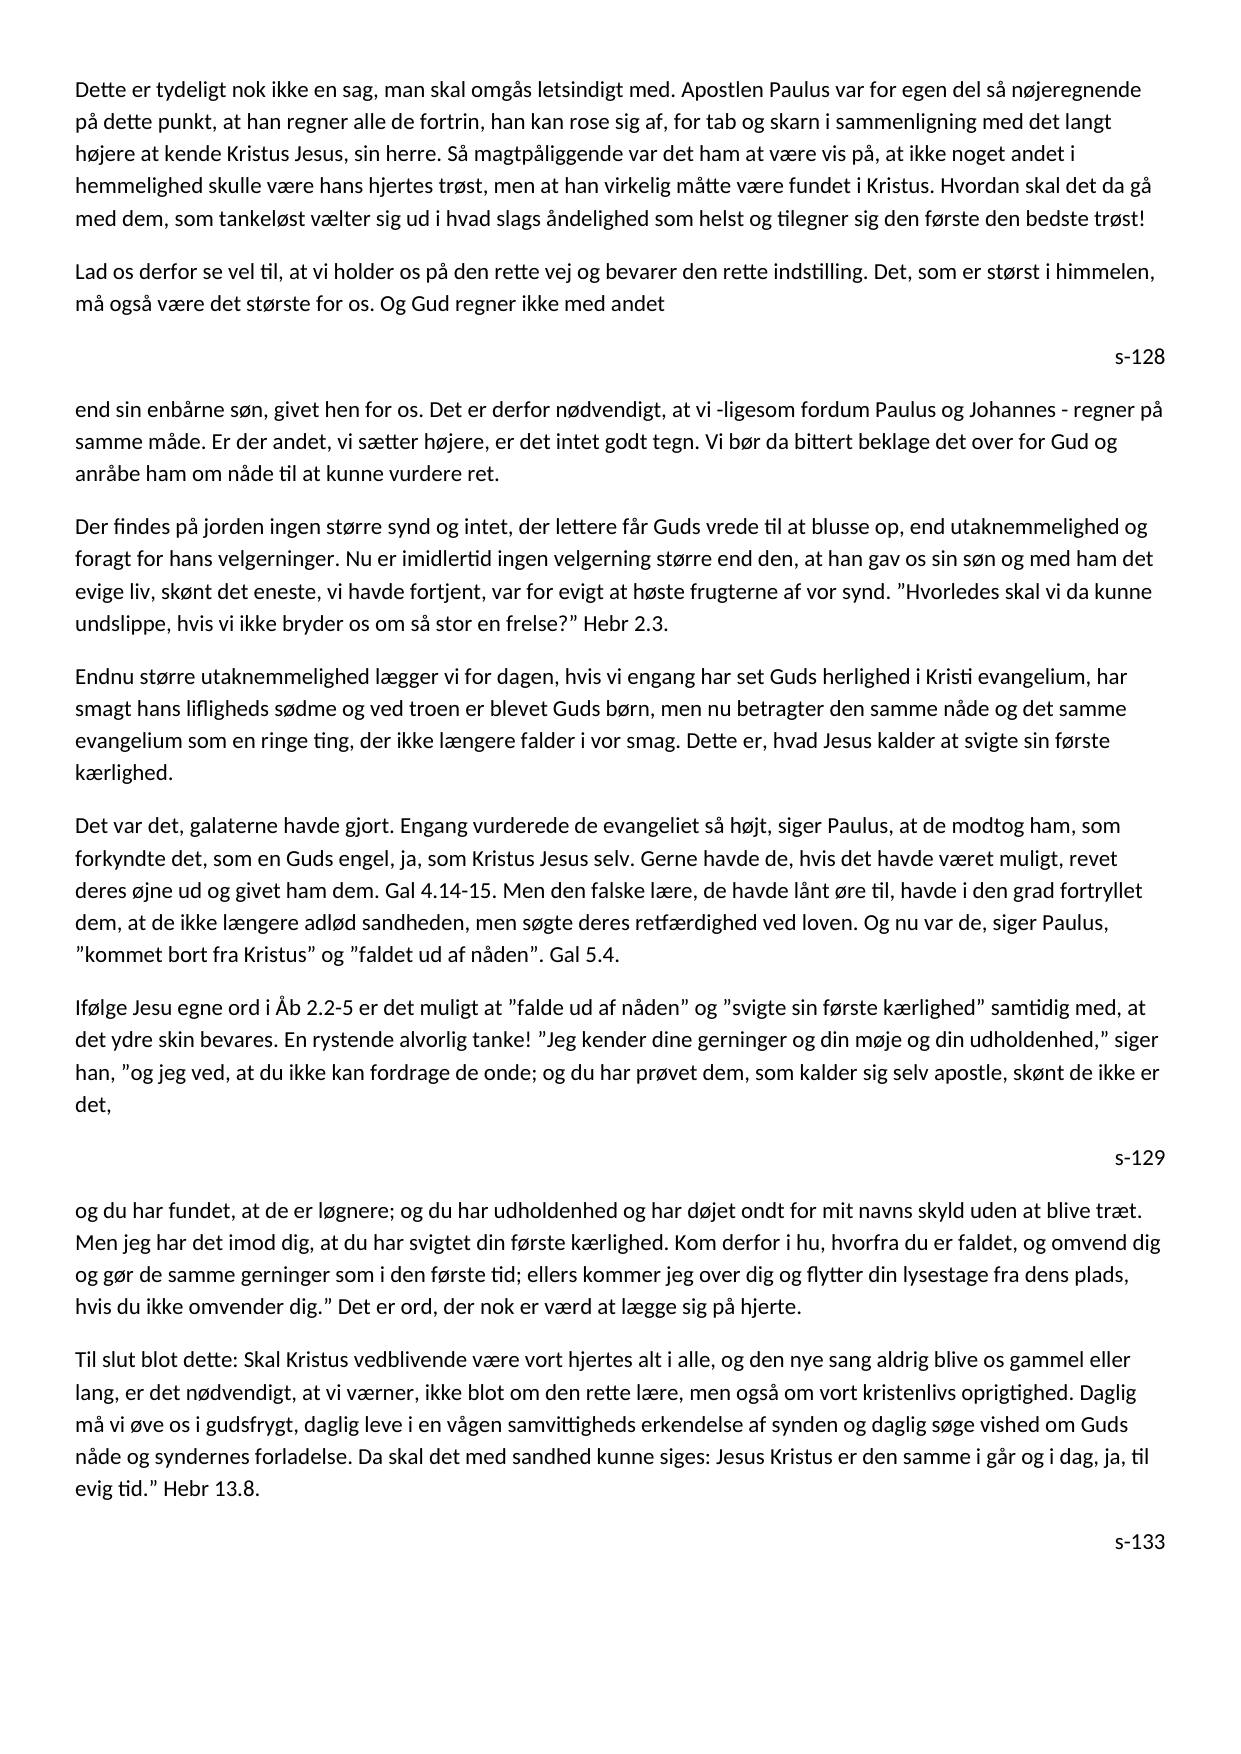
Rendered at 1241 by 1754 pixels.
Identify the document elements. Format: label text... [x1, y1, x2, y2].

text Ifølge Jesu egne ord i Åb 2.2-5 er det muligt at ”falde ud af nåden” og ”svigte sin første kærlighed” samtidig med, at det ydre skin bevares. En rystende alvorlig tanke! ”Jeg kender dine gerninger og din møje og din udholdenhed,” siger han, ”og jeg ved, at du ikke kan fordrage de onde; og du har prøvet dem, som kalder sig selv apostle, skønt de ikke er det, [75, 993, 1165, 1118]
text Endnu større utaknemmelighed lægger vi for dagen, hvis vi engang har set Guds herlighed i Kristi evangelium, har smagt hans lifligheds sødme og ved troen er blevet Guds børn, men nu betragter den samme nåde og det samme evangelium som en ringe ting, der ikke længere falder i vor smag. Dette er, hvad Jesus kalder at svigte sin første kærlighed. [75, 662, 1165, 787]
text Til slut blot dette: Skal Kristus vedblivende være vort hjertes alt i alle, og den nye sang aldrig blive os gammel eller lang, er det nødvendigt, at vi værner, ikke blot om den rette lære, men også om vort kristenlivs oprigtighed. Daglig må vi øve os i gudsfrygt, daglig leve i en vågen samvittigheds erkendelse af synden og daglig søge vished om Guds nåde og syndernes forladelse. Da skal det med sandhed kunne siges: Jesus Kristus er den samme i går og i dag, ja, til evig tid.” Hebr 13.8. [75, 1346, 1165, 1502]
text Det var det, galaterne havde gjort. Engang vurderede de evangeliet så højt, siger Paulus, at de modtog ham, som forkyndte det, som en Guds engel, ja, som Kristus Jesus selv. Gerne havde de, hvis det havde været muligt, revet deres øjne ud og givet ham dem. Gal 4.14-15. Men den falske lære, de havde lånt øre til, havde i den grad fortryllet dem, at de ikke længere adlød sandheden, men søgte deres retfærdighed ved loven. Og nu var de, siger Paulus, ”kommet bort fra Kristus” og ”faldet ud af nåden”. Gal 5.4. [75, 812, 1165, 968]
text Lad os derfor se vel til, at vi holder os på den rette vej og bevarer den rette indstilling. Det, som er størst i himmelen, må også være det største for os. Og Gud regner ikke med andet [75, 257, 1165, 317]
text og du har fundet, at de er løgnere; og du har udholdenhed og har døjet ondt for mit navns skyld uden at blive træt. Men jeg har det imod dig, at du har svigtet din første kærlighed. Kom derfor i hu, hvorfra du er faldet, og omvend dig og gør de samme gerninger som i den første tid; ellers kommer jeg over dig og flytter din lysestage fra dens plads, hvis du ikke omvender dig.” Det er ord, der nok er værd at lægge sig på hjerte. [75, 1196, 1165, 1321]
text s-133 [75, 1527, 1165, 1555]
text end sin enbårne søn, givet hen for os. Det er derfor nødvendigt, at vi -ligesom fordum Paulus og Johannes - regner på samme måde. Er der andet, vi sætter højere, er det intet godt tegn. Vi bør da bittert beklage det over for Gud og anråbe ham om nåde til at kunne vurdere ret. [75, 395, 1165, 487]
text s-129 [75, 1143, 1165, 1171]
text Dette er tydeligt nok ikke en sag, man skal omgås letsindigt med. Apostlen Paulus var for egen del så nøjeregnende på dette punkt, at han regner alle de fortrin, han kan rose sig af, for tab og skarn i sammenligning med det langt højere at kende Kristus Jesus, sin herre. Så magtpåliggende var det ham at være vis på, at ikke noget andet i hemmelighed skulle være hans hjertes trøst, men at han virkelig måtte være fundet i Kristus. Hvordan skal det da gå med dem, som tankeløst vælter sig ud i hvad slags åndelighed som helst og tilegner sig den første den bedste trøst! [75, 75, 1165, 232]
text s-128 [75, 342, 1165, 370]
text Der findes på jorden ingen større synd og intet, der lettere får Guds vrede til at blusse op, end utaknemmelighed og foragt for hans velgerninger. Nu er imidlertid ingen velgerning større end den, at han gav os sin søn og med ham det evige liv, skønt det eneste, vi havde fortjent, var for evigt at høste frugterne af vor synd. ”Hvorledes skal vi da kunne undslippe, hvis vi ikke bryder os om så stor en frelse?” Hebr 2.3. [75, 512, 1165, 637]
